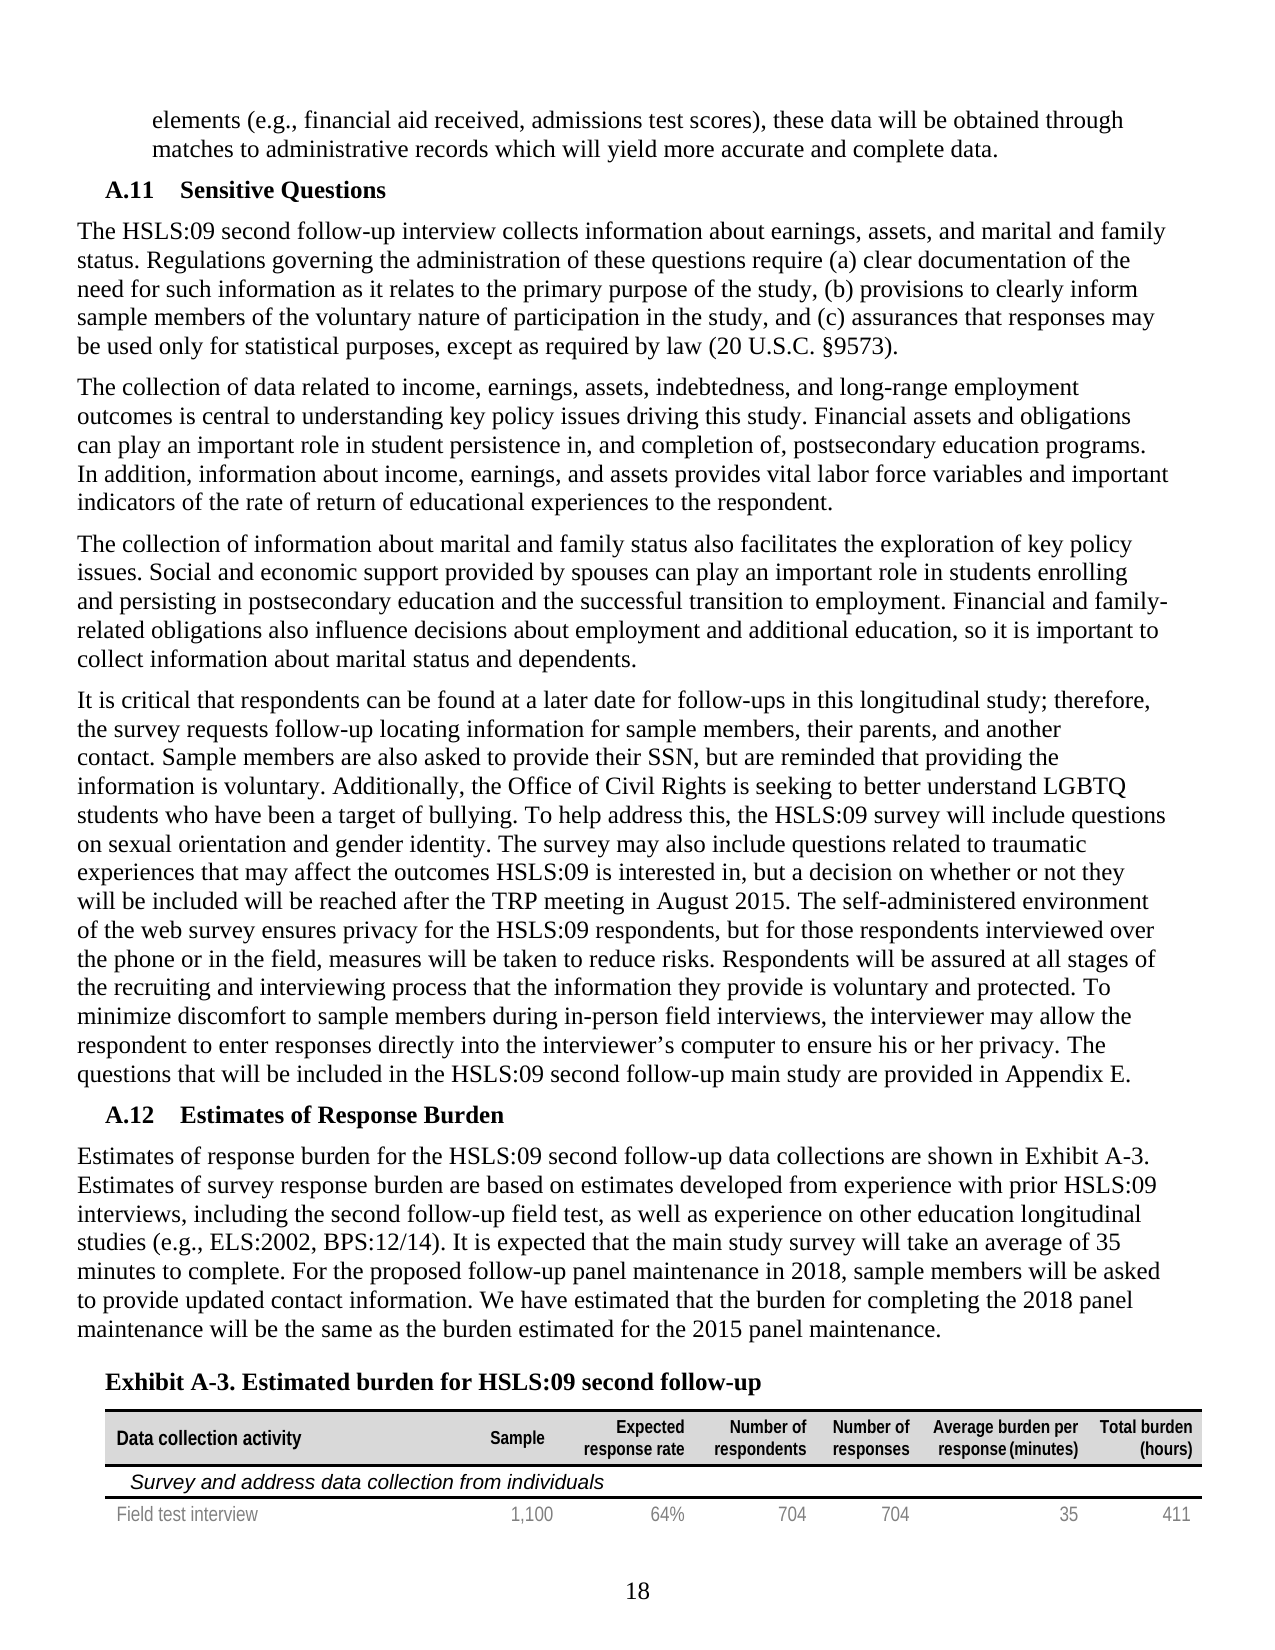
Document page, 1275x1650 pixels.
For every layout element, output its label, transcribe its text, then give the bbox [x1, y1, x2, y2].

table_header Sample [471, 1412, 564, 1464]
table_header Number of respondents [696, 1412, 818, 1464]
table_cell Survey and address data collection from individuals [105, 1467, 1202, 1496]
subtitle A.12 Estimates of Response Burden [105, 1100, 1170, 1129]
table_header Total burden (hours) [1089, 1412, 1202, 1464]
text Estimates of response burden for the HSLS:09 second follow-up data collections are shown in Exhibit A-3. Estimates of survey response burden are based on estimates developed from experience with prior HSLS:09 interviews, including the second follow-up field test, as well as experience on other education longitudinal studies (e.g., ELS:2002, BPS:12/14). It is expected that the main study survey will take an average of 35 minutes to complete. For the proposed follow-up panel maintenance in 2018, sample members will be asked to provide updated contact information. We have estimated that the burden for completing the 2018 panel maintenance will be the same as the burden estimated for the 2015 panel maintenance. [77, 1141, 1170, 1342]
text The HSLS:09 second follow-up interview collects information about earnings, assets, and marital and family status. Regulations governing the administration of these questions require (a) clear documentation of the need for such information as it relates to the primary purpose of the study, (b) provisions to clearly inform sample members of the voluntary nature of participation in the study, and (c) assurances that responses may be used only for statistical purposes, except as required by law (20 U.S.C. §9573). [77, 216, 1170, 360]
table_cell 35 [921, 1499, 1089, 1527]
subtitle A.11 Sensitive Questions [105, 175, 1170, 204]
table_header Expected response rate [564, 1412, 696, 1464]
table_cell Field test interview [105, 1499, 471, 1527]
title Exhibit A-3. Estimated burden for HSLS:09 second follow-up [105, 1367, 1170, 1396]
table_header Data collection activity [105, 1412, 471, 1464]
table_cell 64% [564, 1499, 696, 1527]
table_header Number of responses [818, 1412, 921, 1464]
table_cell 704 [818, 1499, 921, 1527]
table_cell 704 [696, 1499, 818, 1527]
table_header Average burden per response (minutes) [921, 1412, 1089, 1464]
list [124, 105, 1170, 162]
text The collection of information about marital and family status also facilitates the exploration of key policy issues. Social and economic support provided by spouses can play an important role in students enrolling and persisting in postsecondary education and the successful transition to employment. Financial and family-related obligations also influence decisions about employment and additional education, so it is important to collect information about marital status and dependents. [77, 529, 1170, 672]
table_cell 1,100 [471, 1499, 564, 1527]
text It is critical that respondents can be found at a later date for follow-ups in this longitudinal study; therefore, the survey requests follow-up locating information for sample members, their parents, and another contact. Sample members are also asked to provide their SSN, but are reminded that providing the information is voluntary. Additionally, the Office of Civil Rights is seeking to better understand LGBTQ students who have been a target of bullying. To help address this, the HSLS:09 survey will include questions on sexual orientation and gender identity. The survey may also include questions related to traumatic experiences that may affect the outcomes HSLS:09 is interested in, but a decision on whether or not they will be included will be reached after the TRP meeting in August 2015. The self-administered environment of the web survey ensures privacy for the HSLS:09 respondents, but for those respondents interviewed over the phone or in the field, measures will be taken to reduce risks. Respondents will be assured at all stages of the recruiting and interviewing process that the information they provide is voluntary and protected. To minimize discomfort to sample members during in-person field interviews, the interviewer may allow the respondent to enter responses directly into the interviewer’s computer to ensure his or her privacy. The questions that will be included in the HSLS:09 second follow-up main study are provided in Appendix E. [77, 685, 1170, 1087]
table_cell 411 [1089, 1499, 1202, 1527]
text The collection of data related to income, earnings, assets, indebtedness, and long-range employment outcomes is central to understanding key policy issues driving this study. Financial assets and obligations can play an important role in student persistence in, and completion of, postsecondary education programs. In addition, information about income, earnings, and assets provides vital labor force variables and important indicators of the rate of return of educational experiences to the respondent. [77, 372, 1170, 516]
